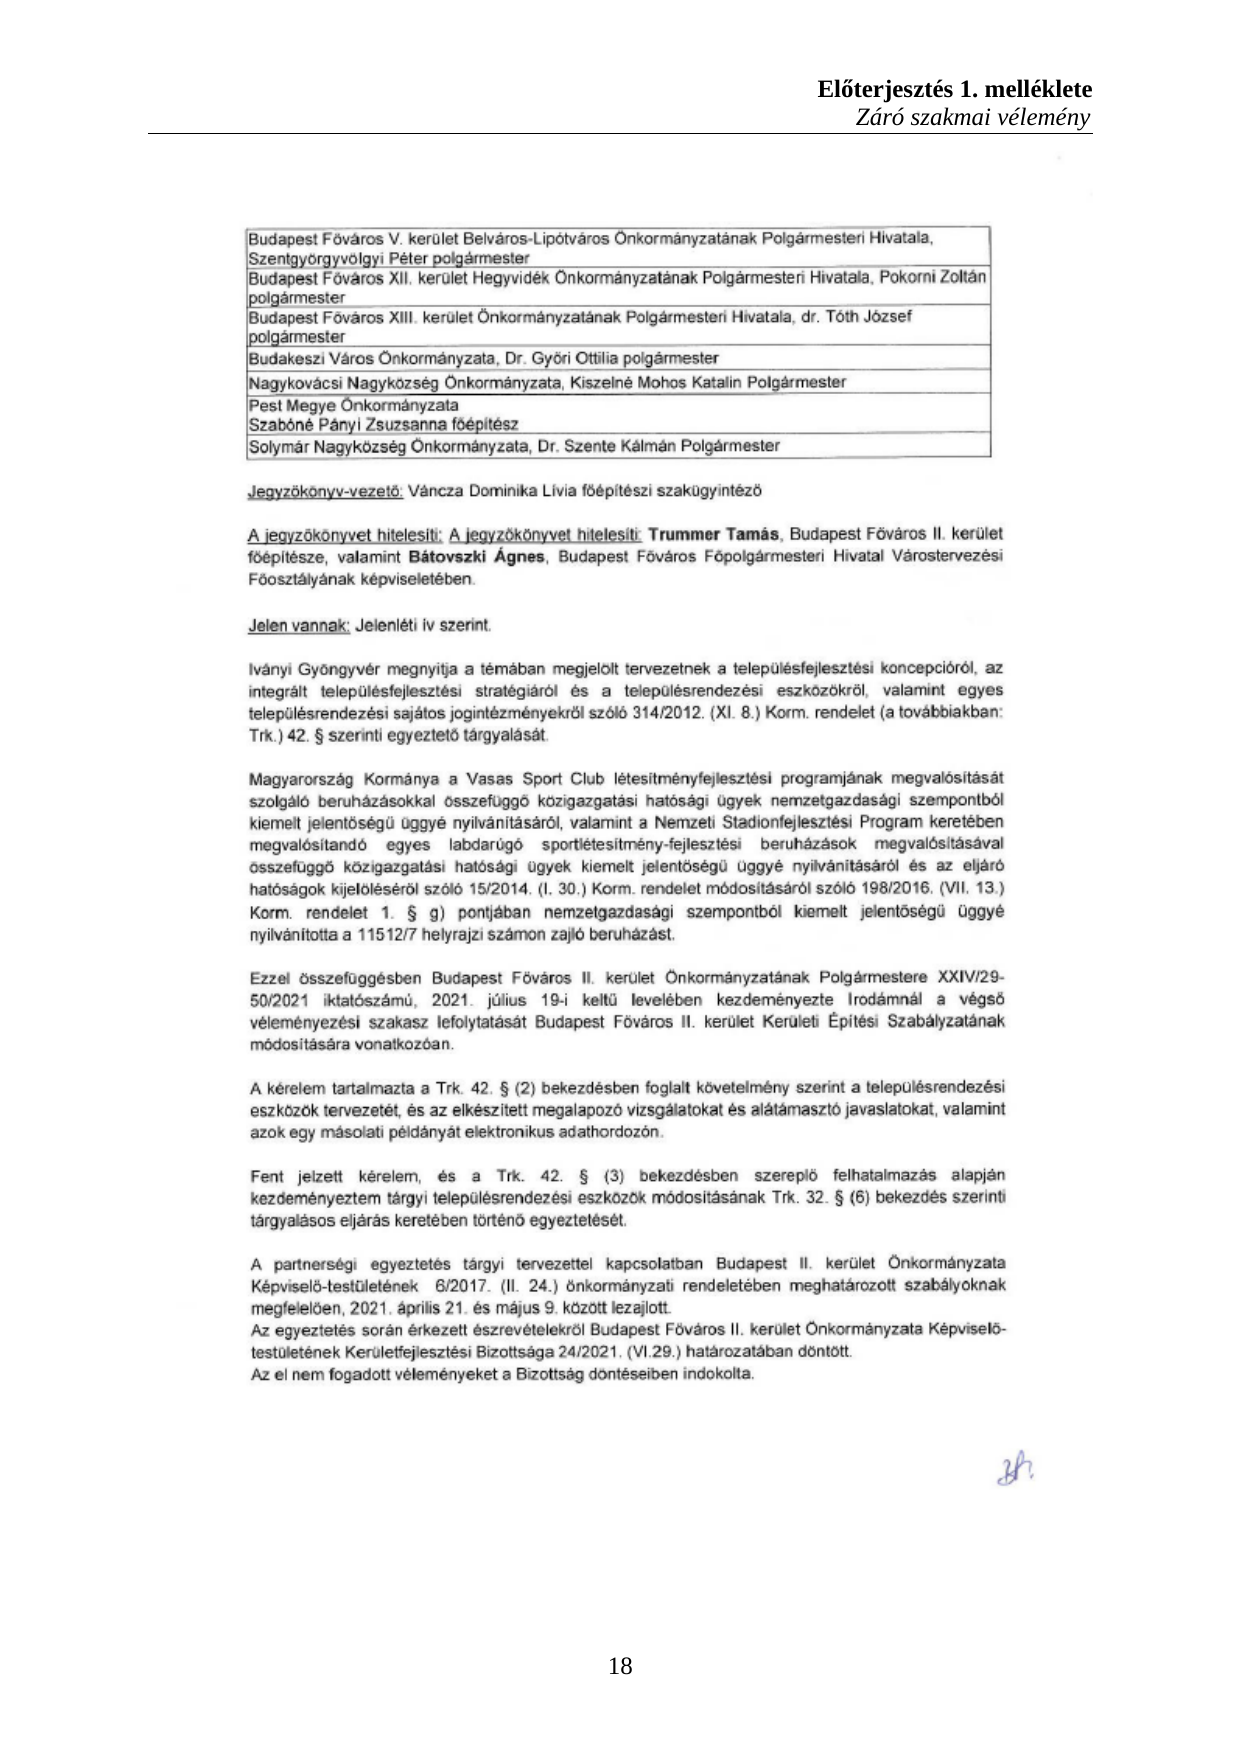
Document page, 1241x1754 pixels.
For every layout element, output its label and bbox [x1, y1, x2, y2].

picture [147, 147, 1093, 1528]
